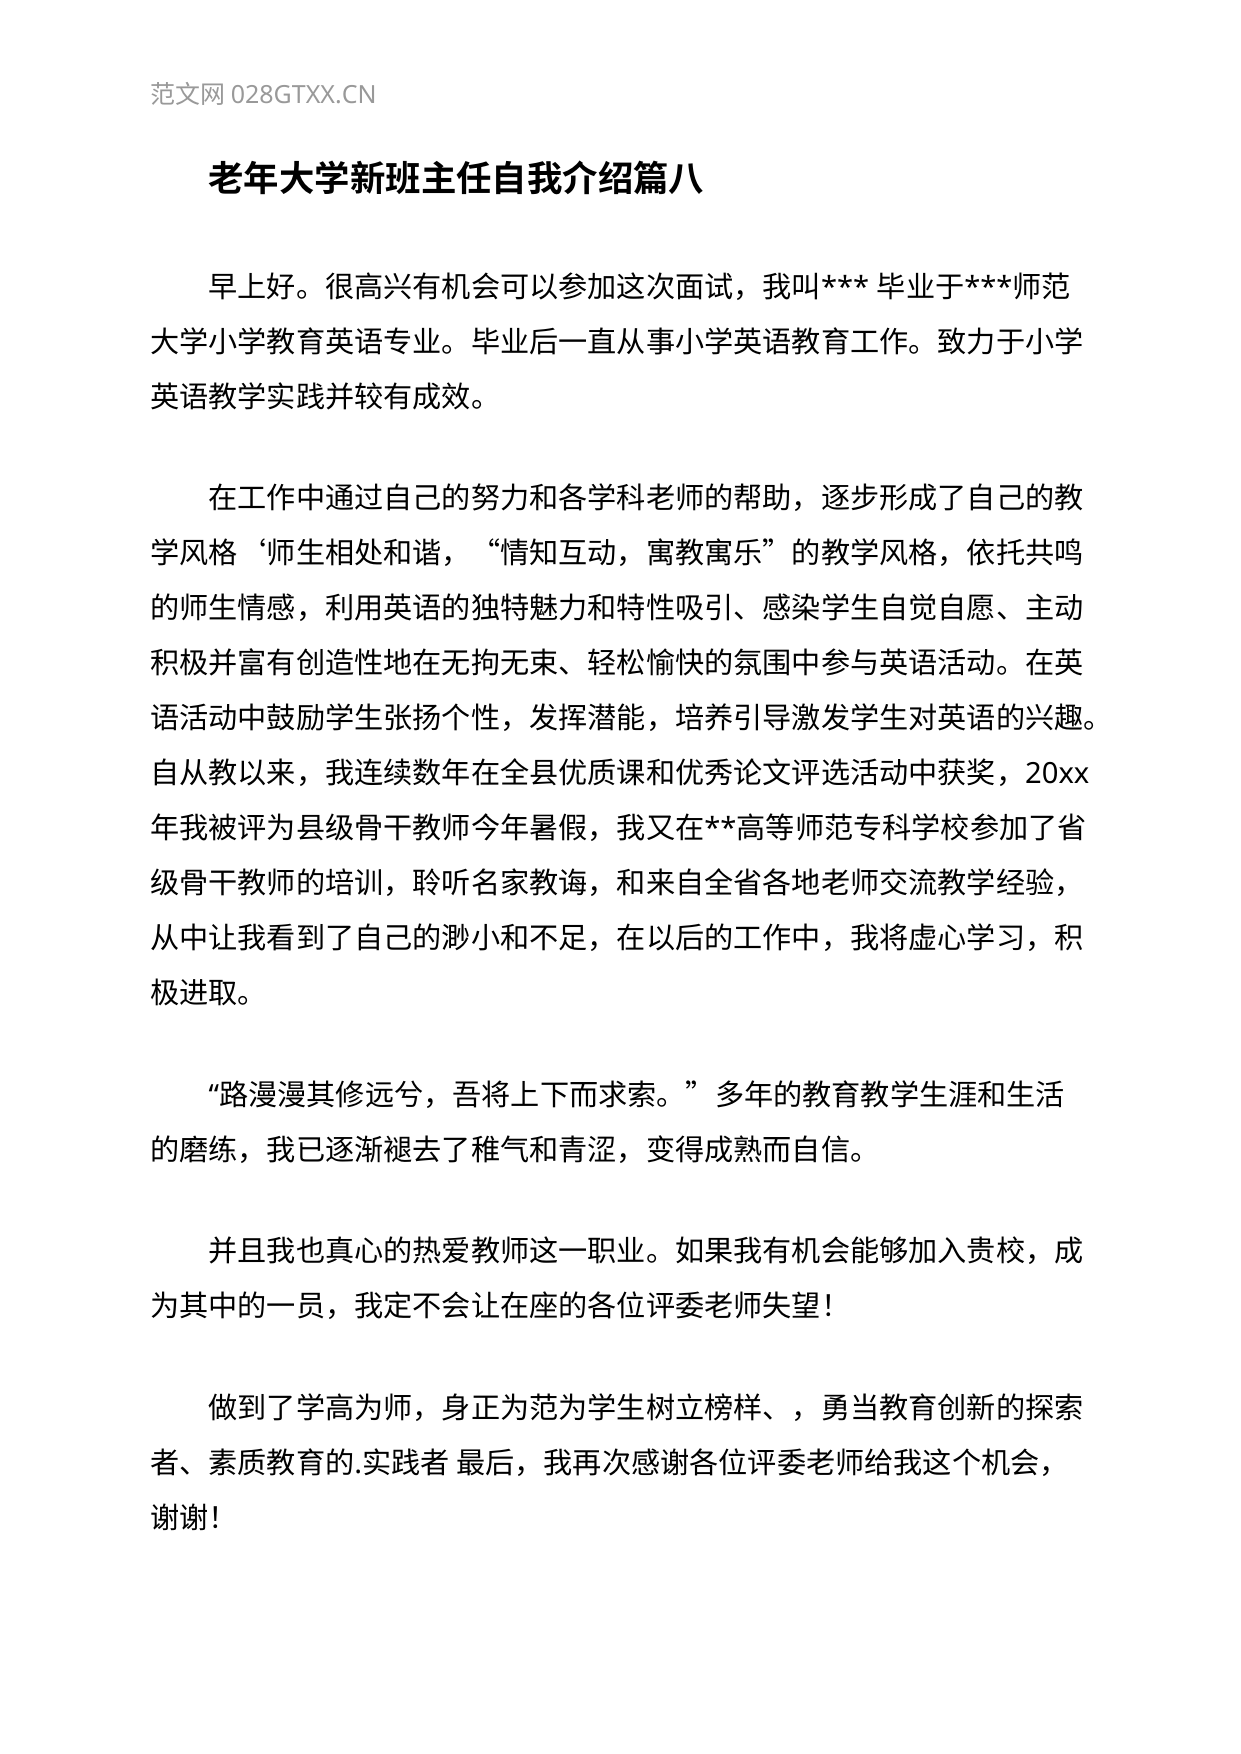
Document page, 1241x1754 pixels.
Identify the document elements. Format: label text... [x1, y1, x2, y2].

text 在工作中通过自己的努力和各学科老师的帮助，逐步形成了自己的教学风格‘师生相处和谐，“情知互动，寓教寓乐”的教学风格，依托共鸣的师生情感，利用英语的独特魅力和特性吸引、感染学生自觉自愿、主动积极并富有创造性地在无拘无束、轻松愉快的氛围中参与英语活动。在英语活动中鼓励学生张扬个性，发挥潜能，培养引导激发学生对英语的兴趣。自从教以来，我连续数年在全县优质课和优秀论文评选活动中获奖，20xx年我被评为县级骨干教师今年暑假，我又在**高等师范专科学校参加了省级骨干教师的培训，聆听名家教诲，和来自全省各地老师交流教学经验，从中让我看到了自己的渺小和不足，在以后的工作中，我将虚心学习，积极进取。 [150, 475, 1090, 1012]
text 早上好。很高兴有机会可以参加这次面试，我叫*** 毕业于***师范大学小学教育英语专业。毕业后一直从事小学英语教育工作。致力于小学英语教学实践并较有成效。 [150, 263, 1090, 416]
text 老年大学新班主任自我介绍篇八 [150, 150, 1090, 201]
text 并且我也真心的热爱教师这一职业。如果我有机会能够加入贵校，成为其中的一员，我定不会让在座的各位评委老师失望！ [150, 1228, 1090, 1325]
text “路漫漫其修远兮，吾将上下而求索。”多年的教育教学生涯和生活的磨练，我已逐渐褪去了稚气和青涩，变得成熟而自信。 [150, 1071, 1090, 1168]
text 做到了学高为师，身正为范为学生树立榜样、，勇当教育创新的探索者、素质教育的.实践者 最后，我再次感谢各位评委老师给我这个机会，谢谢！ [150, 1384, 1090, 1537]
